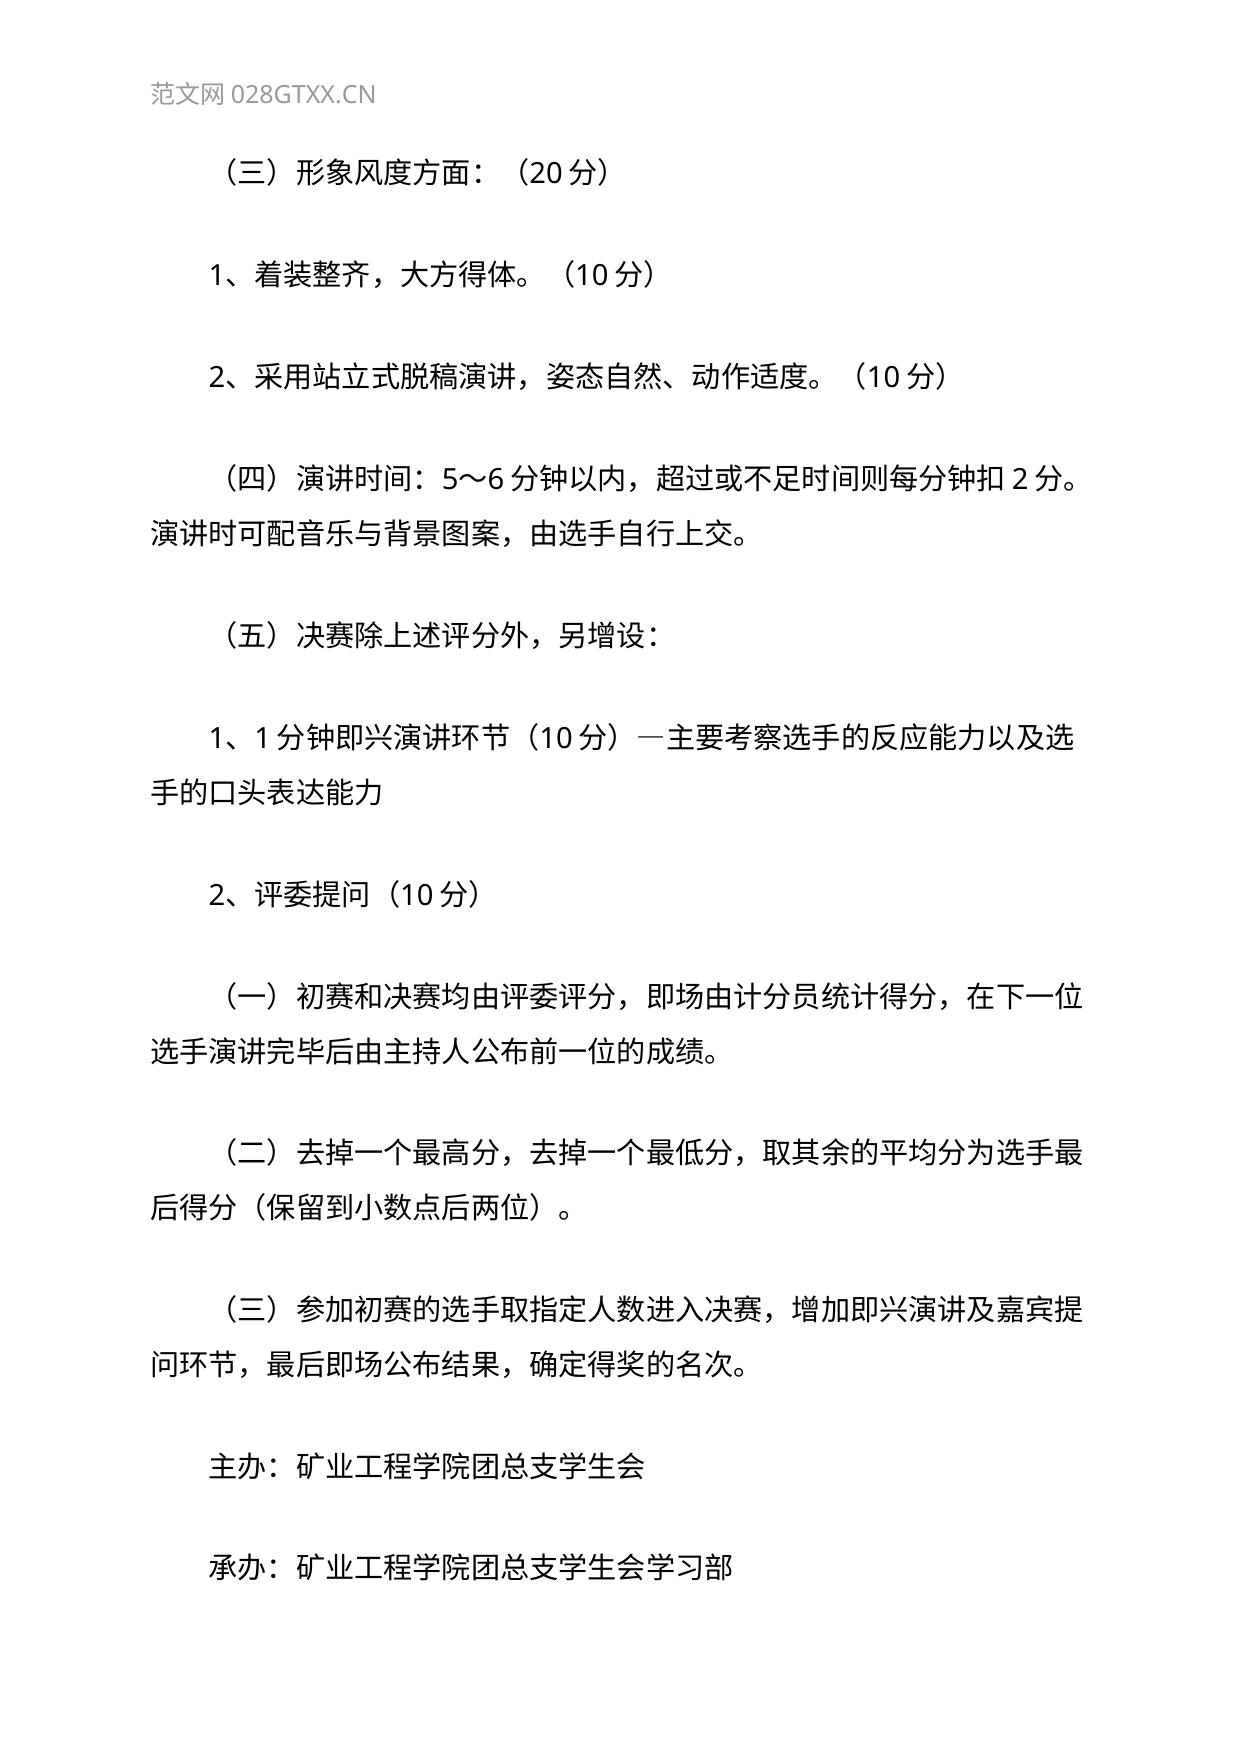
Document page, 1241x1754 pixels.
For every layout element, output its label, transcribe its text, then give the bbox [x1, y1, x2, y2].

text 承办：矿业工程学院团总支学生会学习部 [150, 1545, 1090, 1587]
text （四）演讲时间：5～6分钟以内，超过或不足时间则每分钟扣2分。演讲时可配音乐与背景图案，由选手自行上交。 [150, 456, 1090, 553]
text 主办：矿业工程学院团总支学生会 [150, 1443, 1090, 1486]
text 2、评委提问（10分） [150, 871, 1090, 914]
text 1、1分钟即兴演讲环节（10分）—主要考察选手的反应能力以及选手的口头表达能力 [150, 714, 1090, 812]
text （三）参加初赛的选手取指定人数进入决赛，增加即兴演讲及嘉宾提问环节，最后即场公布结果，确定得奖的名次。 [150, 1287, 1090, 1384]
text 1、着装整齐，大方得体。（10分） [150, 252, 1090, 294]
text （一）初赛和决赛均由评委评分，即场由计分员统计得分，在下一位选手演讲完毕后由主持人公布前一位的成绩。 [150, 973, 1090, 1070]
text （三）形象风度方面：（20分） [150, 150, 1090, 192]
text 2、采用站立式脱稿演讲，姿态自然、动作适度。（10分） [150, 354, 1090, 396]
text （二）去掉一个最高分，去掉一个最低分，取其余的平均分为选手最后得分（保留到小数点后两位）。 [150, 1130, 1090, 1227]
text （五）决赛除上述评分外，另增设： [150, 613, 1090, 655]
